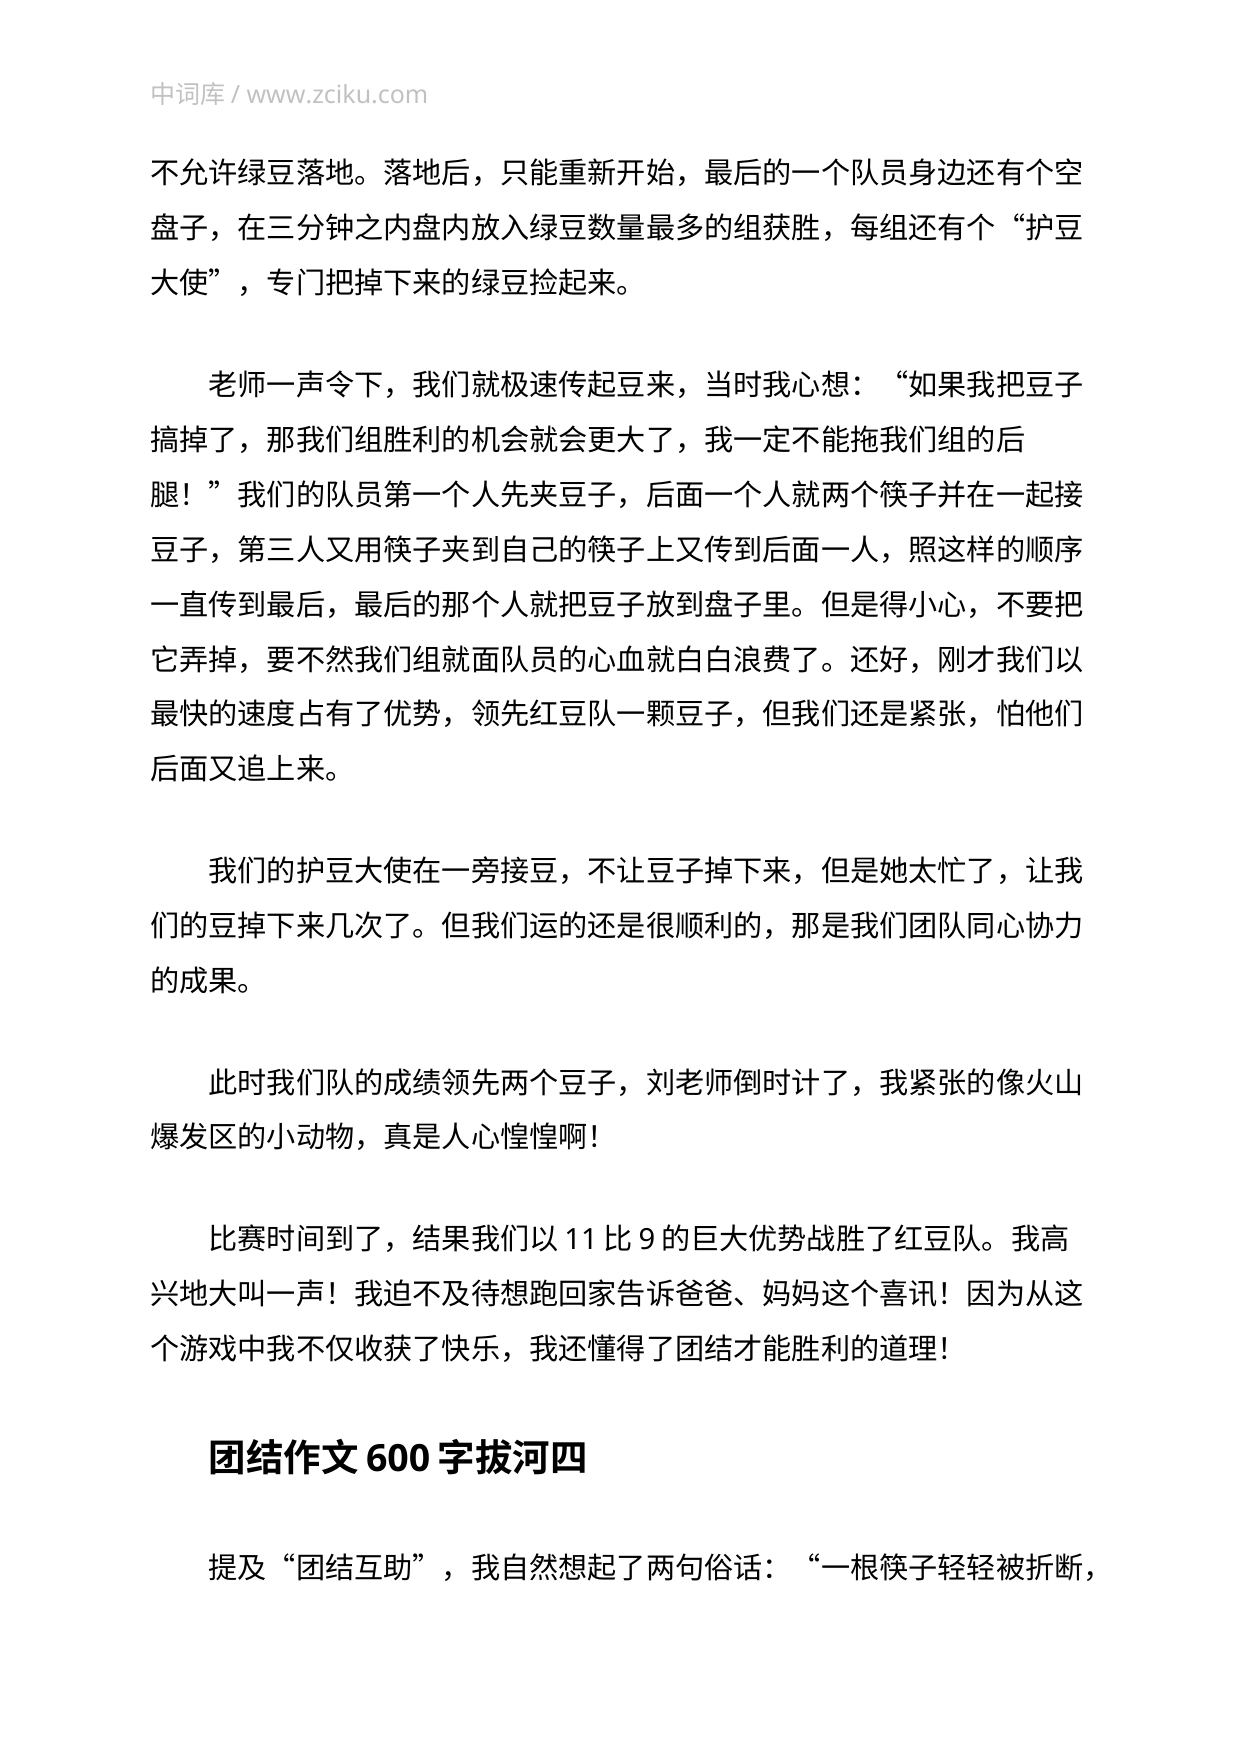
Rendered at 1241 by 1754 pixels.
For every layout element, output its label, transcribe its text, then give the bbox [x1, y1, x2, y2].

text 团结作文600字拔河四 [150, 1427, 1090, 1482]
text 比赛时间到了，结果我们以11比9的巨大优势战胜了红豆队。我高兴地大叫一声！我迫不及待想跑回家告诉爸爸、妈妈这个喜讯！因为从这个游戏中我不仅收获了快乐，我还懂得了团结才能胜利的道理！ [150, 1216, 1090, 1368]
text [150, 1545, 1090, 1587]
text 我们的护豆大使在一旁接豆，不让豆子掉下来，但是她太忙了，让我们的豆掉下来几次了。但我们运的还是很顺利的，那是我们团队同心协力的成果。 [150, 848, 1090, 1000]
text 老师一声令下，我们就极速传起豆来，当时我心想：“如果我把豆子搞掉了，那我们组胜利的机会就会更大了，我一定不能拖我们组的后腿！”我们的队员第一个人先夹豆子，后面一个人就两个筷子并在一起接豆子，第三人又用筷子夹到自己的筷子上又传到后面一人，照这样的顺序一直传到最后，最后的那个人就把豆子放到盘子里。但是得小心，不要把它弄掉，要不然我们组就面队员的心血就白白浪费了。还好，刚才我们以最快的速度占有了优势，领先红豆队一颗豆子，但我们还是紧张，怕他们后面又追上来。 [150, 362, 1090, 788]
text 此时我们队的成绩领先两个豆子，刘老师倒时计了，我紧张的像火山爆发区的小动物，真是人心惶惶啊！ [150, 1059, 1090, 1156]
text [150, 150, 1090, 302]
